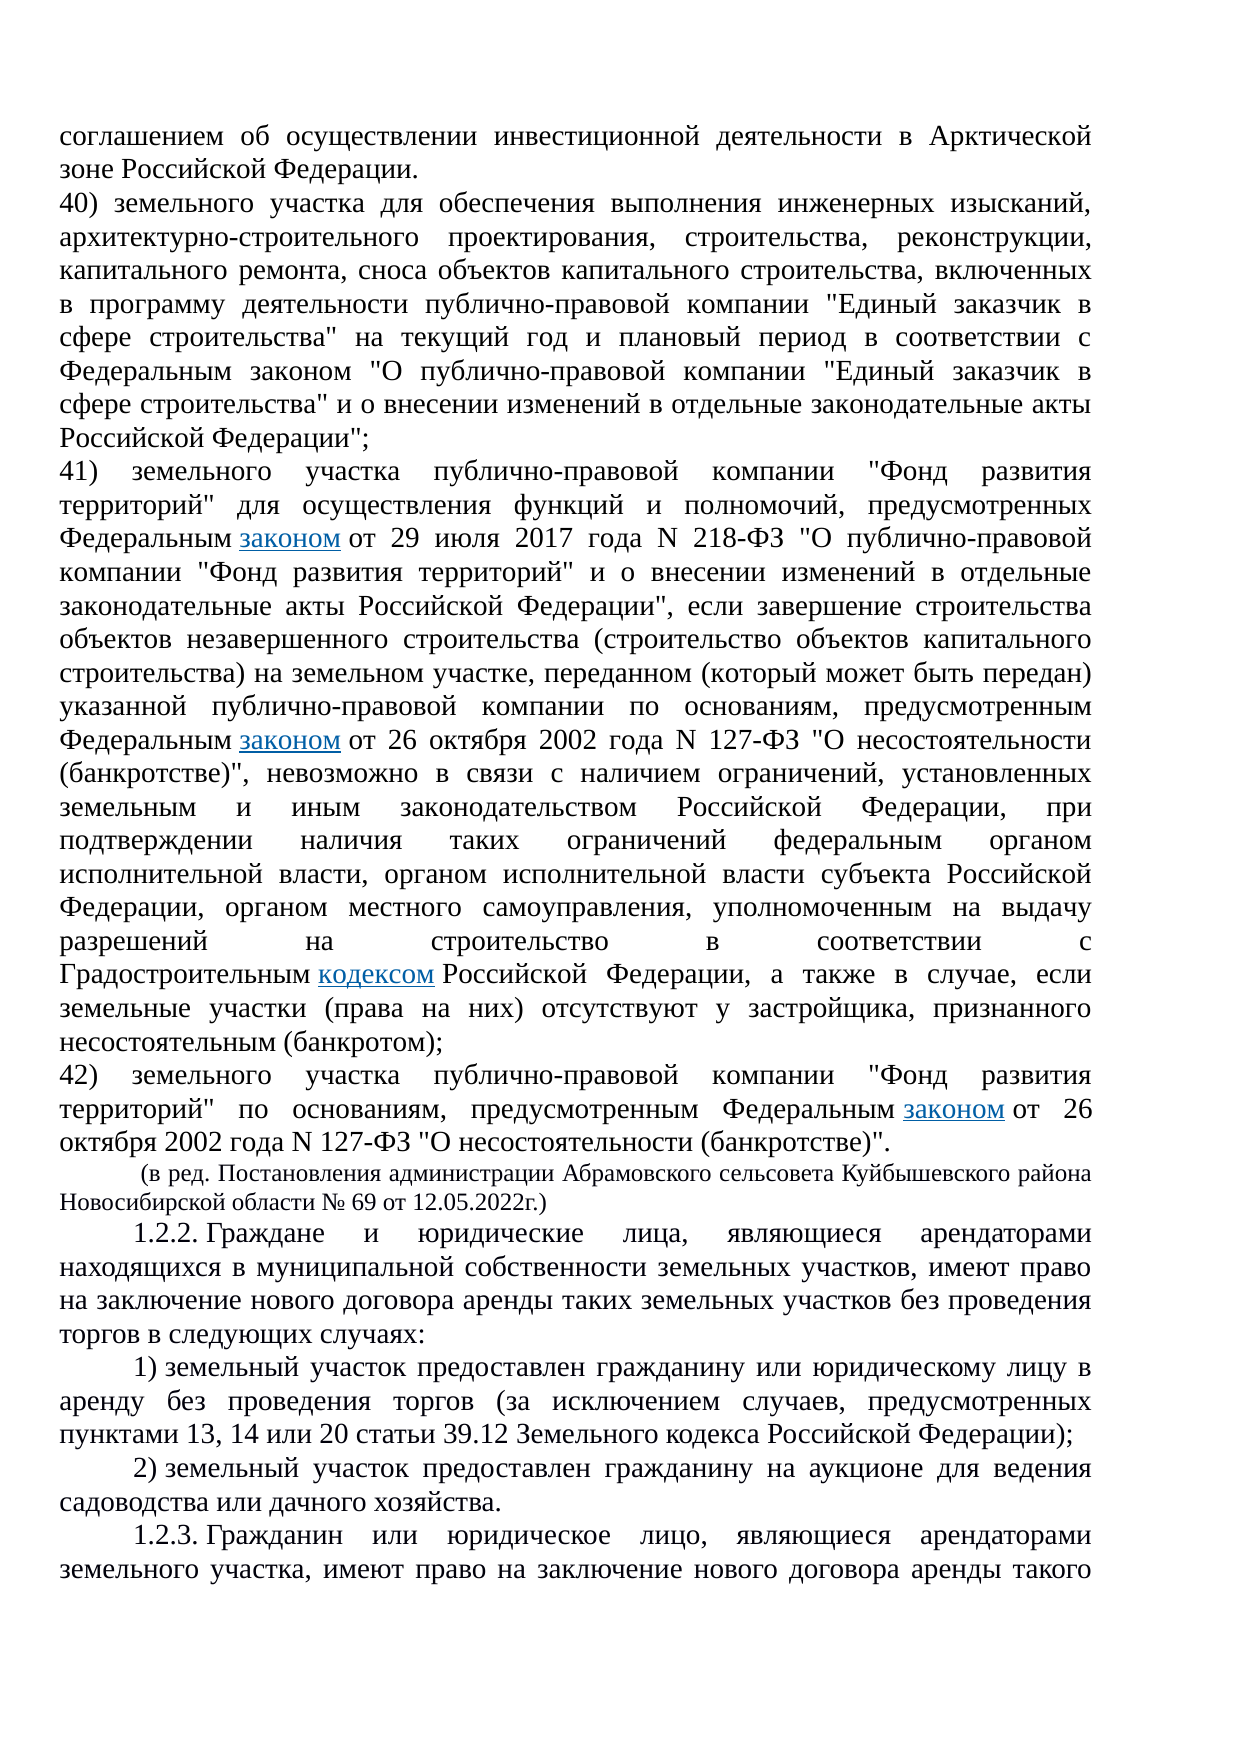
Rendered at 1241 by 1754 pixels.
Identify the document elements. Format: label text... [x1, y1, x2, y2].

text (в ред. Постановления администрации Абрамовского сельсовета Куйбышевского района Новосибирской области № 69 от 12.05.2022г.) [59, 1158, 1092, 1215]
text 2) земельный участок предоставлен гражданину на аукционе для ведения садоводства или дачного хозяйства. [59, 1450, 1092, 1517]
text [59, 1517, 1092, 1584]
text 40) земельного участка для обеспечения выполнения инженерных изысканий, архитектурно-строительного проектирования, строительства, реконструкции, капитального ремонта, сноса объектов капитального строительства, включенных в программу деятельности публично-правовой компании "Единый заказчик в сфере строительства" на текущий год и плановый период в соответствии с Федеральным законом "О публично-правовой компании "Единый заказчик в сфере строительства" и о внесении изменений в отдельные законодательные акты Российской Федерации"; [59, 185, 1092, 453]
text 1) земельный участок предоставлен гражданину или юридическому лицу в аренду без проведения торгов (за исключением случаев, предусмотренных пунктами 13, 14 или 20 статьи 39.12 Земельного кодекса Российской Федерации); [59, 1349, 1092, 1450]
text 42) земельного участка публично-правовой компании "Фонд развития территорий" по основаниям, предусмотренным Федеральным законом от 26 октября 2002 года N 127-ФЗ "О несостоятельности (банкротстве)". [59, 1057, 1092, 1158]
text 1.2.2. Граждане и юридические лица, являющиеся арендаторами находящихся в муниципальной собственности земельных участков, имеют право на заключение нового договора аренды таких земельных участков без проведения торгов в следующих случаях: [59, 1215, 1092, 1349]
text 41) земельного участка публично-правовой компании "Фонд развития территорий" для осуществления функций и полномочий, предусмотренных Федеральным законом от 29 июля 2017 года N 218-ФЗ "О публично-правовой компании "Фонд развития территорий" и о внесении изменений в отдельные законодательные акты Российской Федерации", если завершение строительства объектов незавершенного строительства (строительство объектов капитального строительства) на земельном участке, переданном (который может быть передан) указанной публично-правовой компании по основаниям, предусмотренным Федеральным законом от 26 октября 2002 года N 127-ФЗ "О несостоятельности (банкротстве)", невозможно в связи с наличием ограничений, установленных земельным и иным законодательством Российской Федерации, при подтверждении наличия таких ограничений федеральным органом исполнительной власти, органом исполнительной власти субъекта Российской Федерации, органом местного самоуправления, уполномоченным на выдачу разрешений на строительство в соответствии с Градостроительным кодексом Российской Федерации, а также в случае, если земельные участки (права на них) отсутствуют у застройщика, признанного несостоятельным (банкротом); [59, 453, 1092, 1057]
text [59, 118, 1092, 185]
